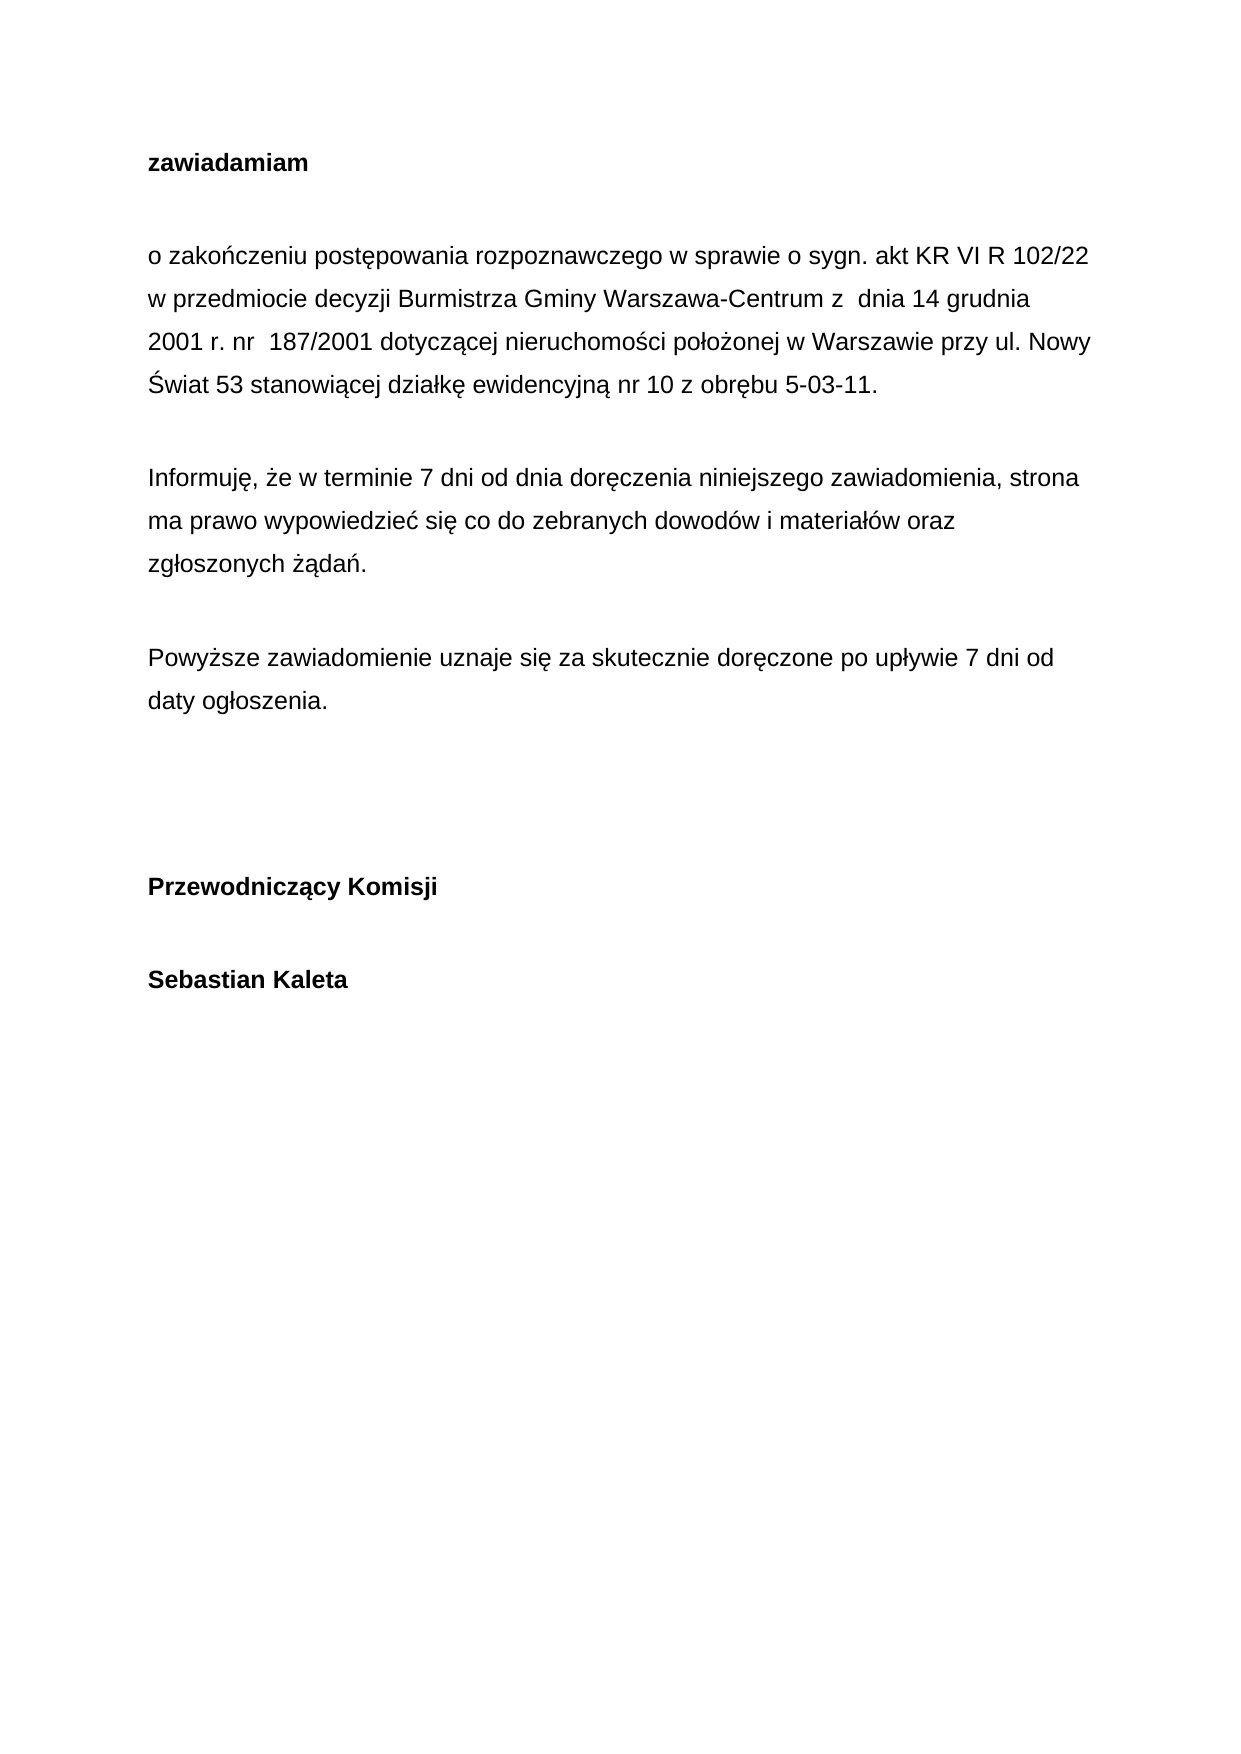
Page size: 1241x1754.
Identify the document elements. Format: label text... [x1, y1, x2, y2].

text Przewodniczący Komisji [148, 872, 1093, 901]
text zawiadamiam [148, 148, 1093, 176]
text Informuję, że w terminie 7 dni od dnia doręczenia niniejszego zawiadomienia, strona ma prawo wypowiedzieć się co do zebranych dowodów i materiałów oraz zgłoszonych żądań. [148, 463, 1093, 578]
text Sebastian Kaleta [148, 965, 1093, 994]
text o zakończeniu postępowania rozpoznawczego w sprawie o sygn. akt KR VI R 102/22 w przedmiocie decyzji Burmistrza Gminy Warszawa-Centrum z dnia 14 grudnia 2001 r. nr 187/2001 dotyczącej nieruchomości położonej w Warszawie przy ul. Nowy Świat 53 stanowiącej działkę ewidencyjną nr 10 z obrębu 5-03-11. [148, 241, 1093, 399]
text Powyższe zawiadomienie uznaje się za skutecznie doręczone po upływie 7 dni od daty ogłoszenia. [148, 643, 1093, 714]
